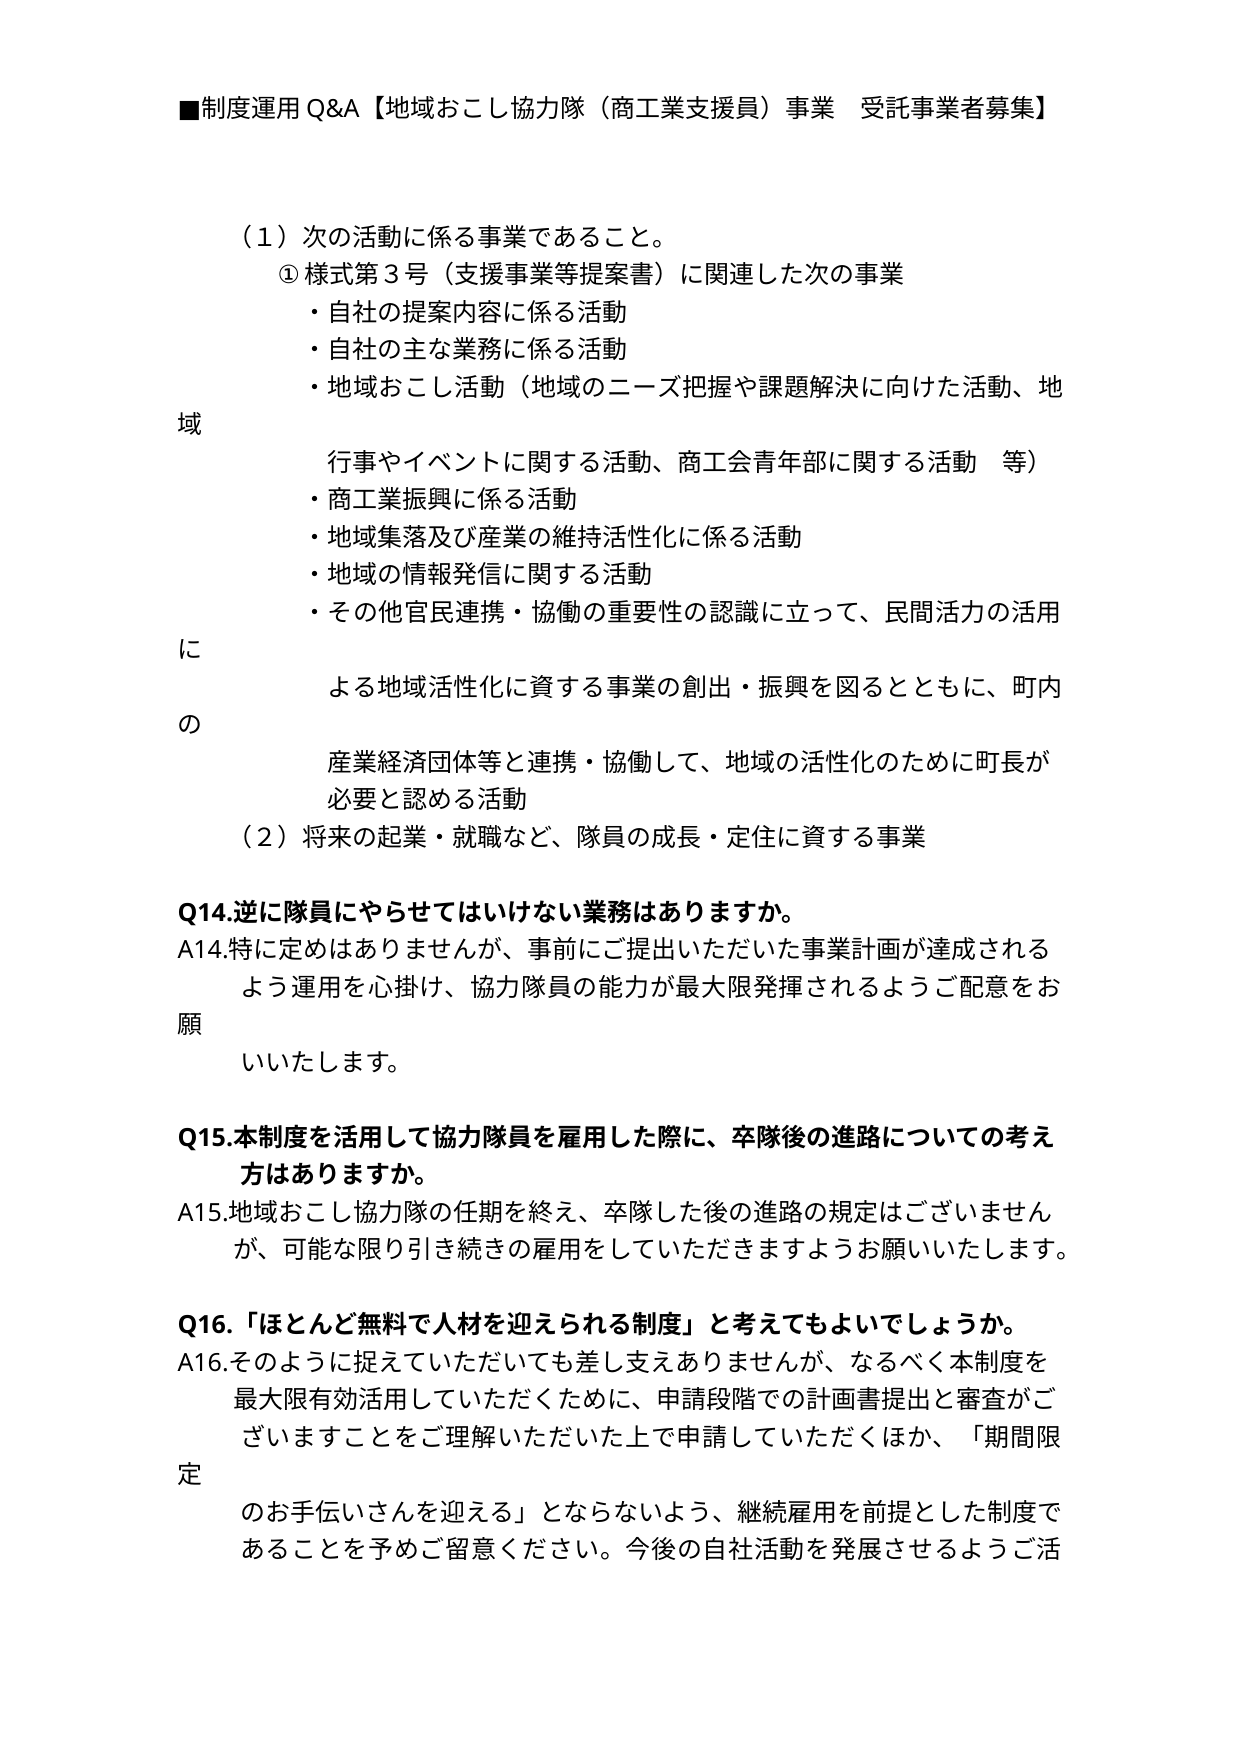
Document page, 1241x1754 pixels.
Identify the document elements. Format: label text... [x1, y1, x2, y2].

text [177, 1529, 1063, 1567]
text 産業経済団体等と連携・協働して、地域の活性化のために町長が [177, 742, 1063, 779]
text ・自社の主な業務に係る活動 [177, 329, 1063, 367]
text A16.そのように捉えていただいても差し支えありませんが、なるべく本制度を [177, 1342, 1063, 1379]
text 方はありますか。 [177, 1154, 1063, 1192]
text が、可能な限り引き続きの雇用をしていただきますようお願いいたします。 [177, 1229, 1063, 1267]
text Q15.本制度を活用して協力隊員を雇用した際に、卒隊後の進路についての考え [177, 1117, 1063, 1154]
text よう運用を心掛け、協力隊員の能力が最大限発揮されるようご配意をお願 [177, 967, 1063, 1042]
text ・地域おこし活動（地域のニーズ把握や課題解決に向けた活動、地域 [177, 367, 1063, 442]
text A14.特に定めはありませんが、事前にご提出いただいた事業計画が達成される [177, 929, 1063, 967]
text ざいますことをご理解いただいた上で申請していただくほか、「期間限定 [177, 1417, 1063, 1492]
text いいたします。 [177, 1042, 1063, 1079]
text Q16.「ほとんど無料で人材を迎えられる制度」と考えてもよいでしょうか。 [177, 1304, 1063, 1342]
text 行事やイベントに関する活動、商工会青年部に関する活動 等） [177, 442, 1063, 479]
text のお手伝いさんを迎える」とならないよう、継続雇用を前提とした制度で [177, 1492, 1063, 1529]
text ・商工業振興に係る活動 [177, 479, 1063, 517]
text ①様式第３号（支援事業等提案書）に関連した次の事業 [177, 254, 1063, 292]
text よる地域活性化に資する事業の創出・振興を図るとともに、町内の [177, 667, 1063, 742]
text （２）将来の起業・就職など、隊員の成長・定住に資する事業 [177, 817, 1063, 854]
text 必要と認める活動 [177, 779, 1063, 817]
text ・地域集落及び産業の維持活性化に係る活動 [177, 517, 1063, 554]
text Q14.逆に隊員にやらせてはいけない業務はありますか。 [177, 892, 1063, 929]
text ・その他官民連携・協働の重要性の認識に立って、民間活力の活用に [177, 592, 1063, 667]
text （１）次の活動に係る事業であること。 [177, 217, 1063, 254]
text A15.地域おこし協力隊の任期を終え、卒隊した後の進路の規定はございません [177, 1192, 1063, 1229]
text 最大限有効活用していただくために、申請段階での計画書提出と審査がご [177, 1379, 1063, 1417]
text ・地域の情報発信に関する活動 [177, 554, 1063, 592]
text ・自社の提案内容に係る活動 [177, 292, 1063, 329]
